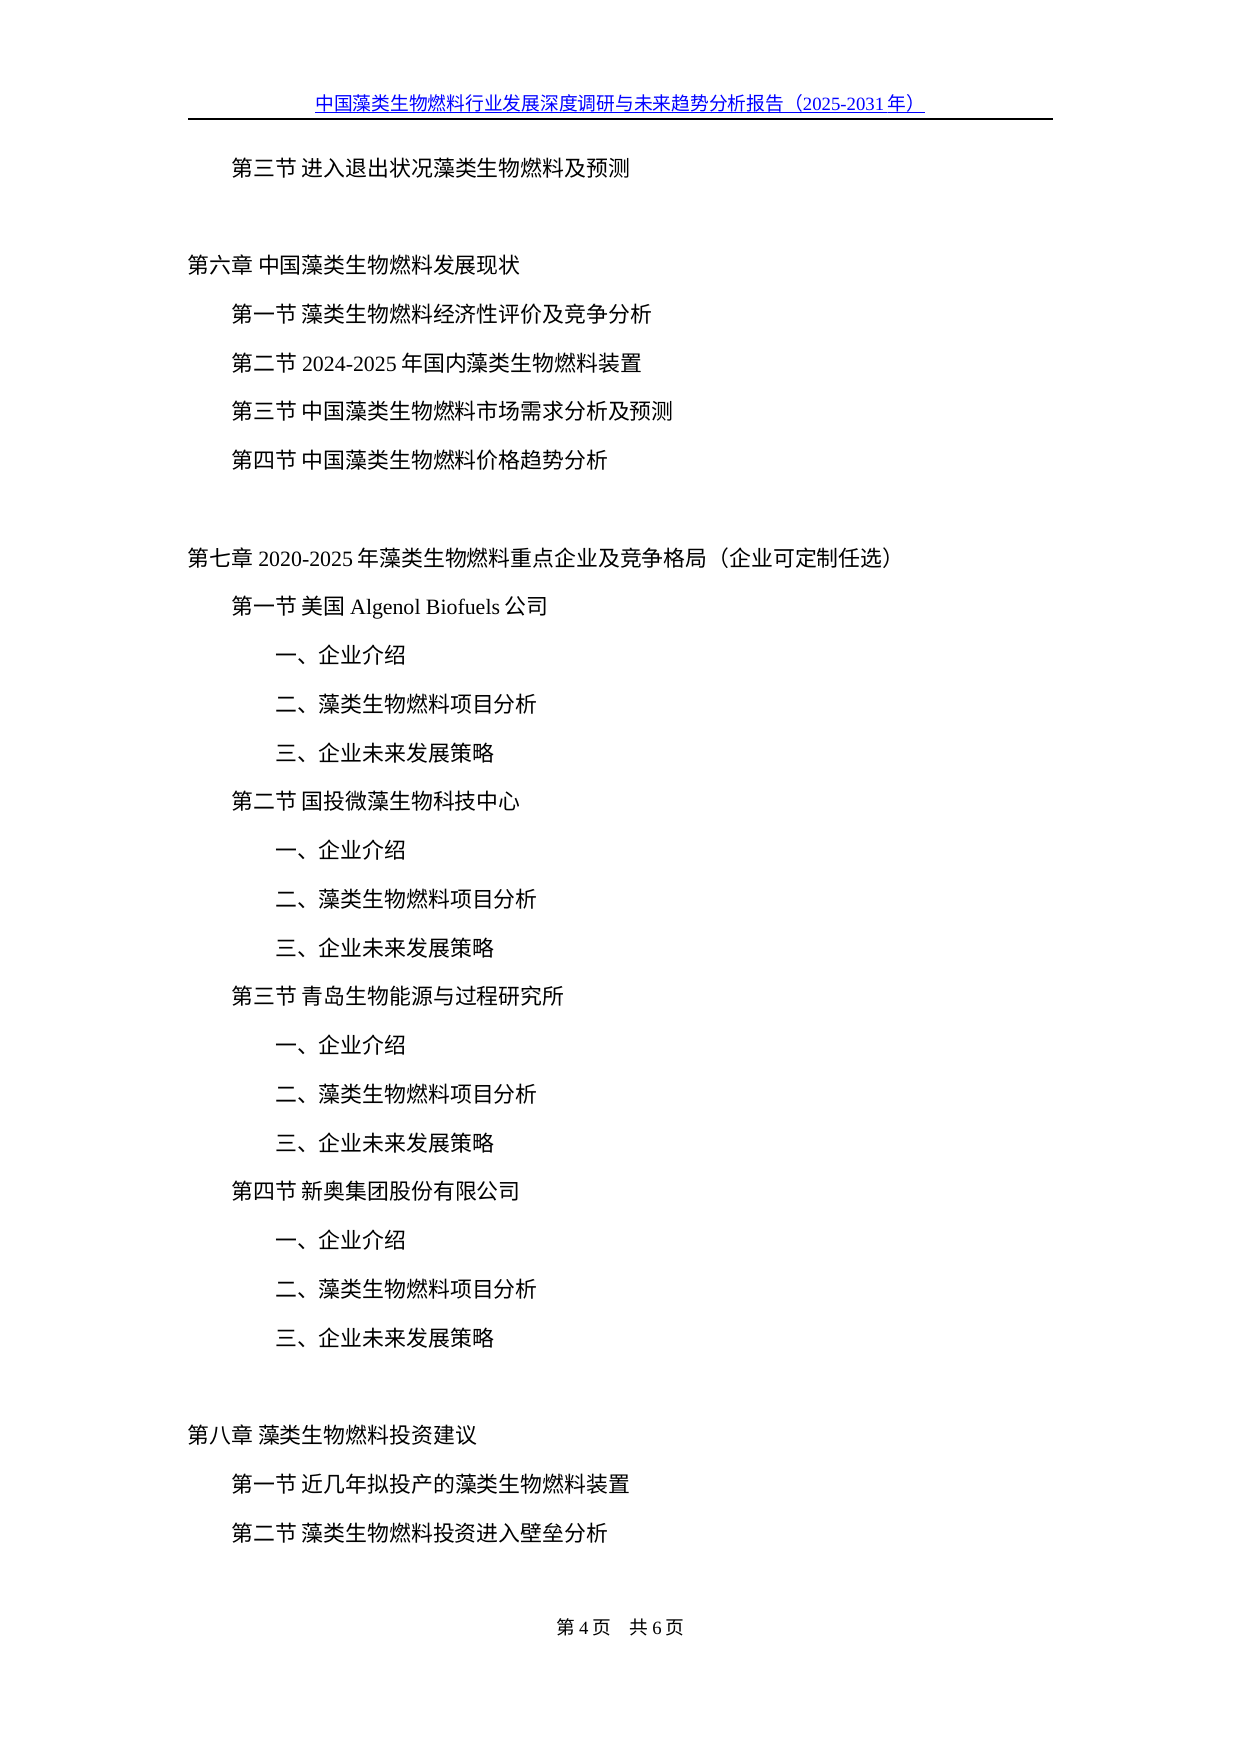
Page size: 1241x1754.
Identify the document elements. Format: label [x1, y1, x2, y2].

text [187, 150, 1053, 1548]
